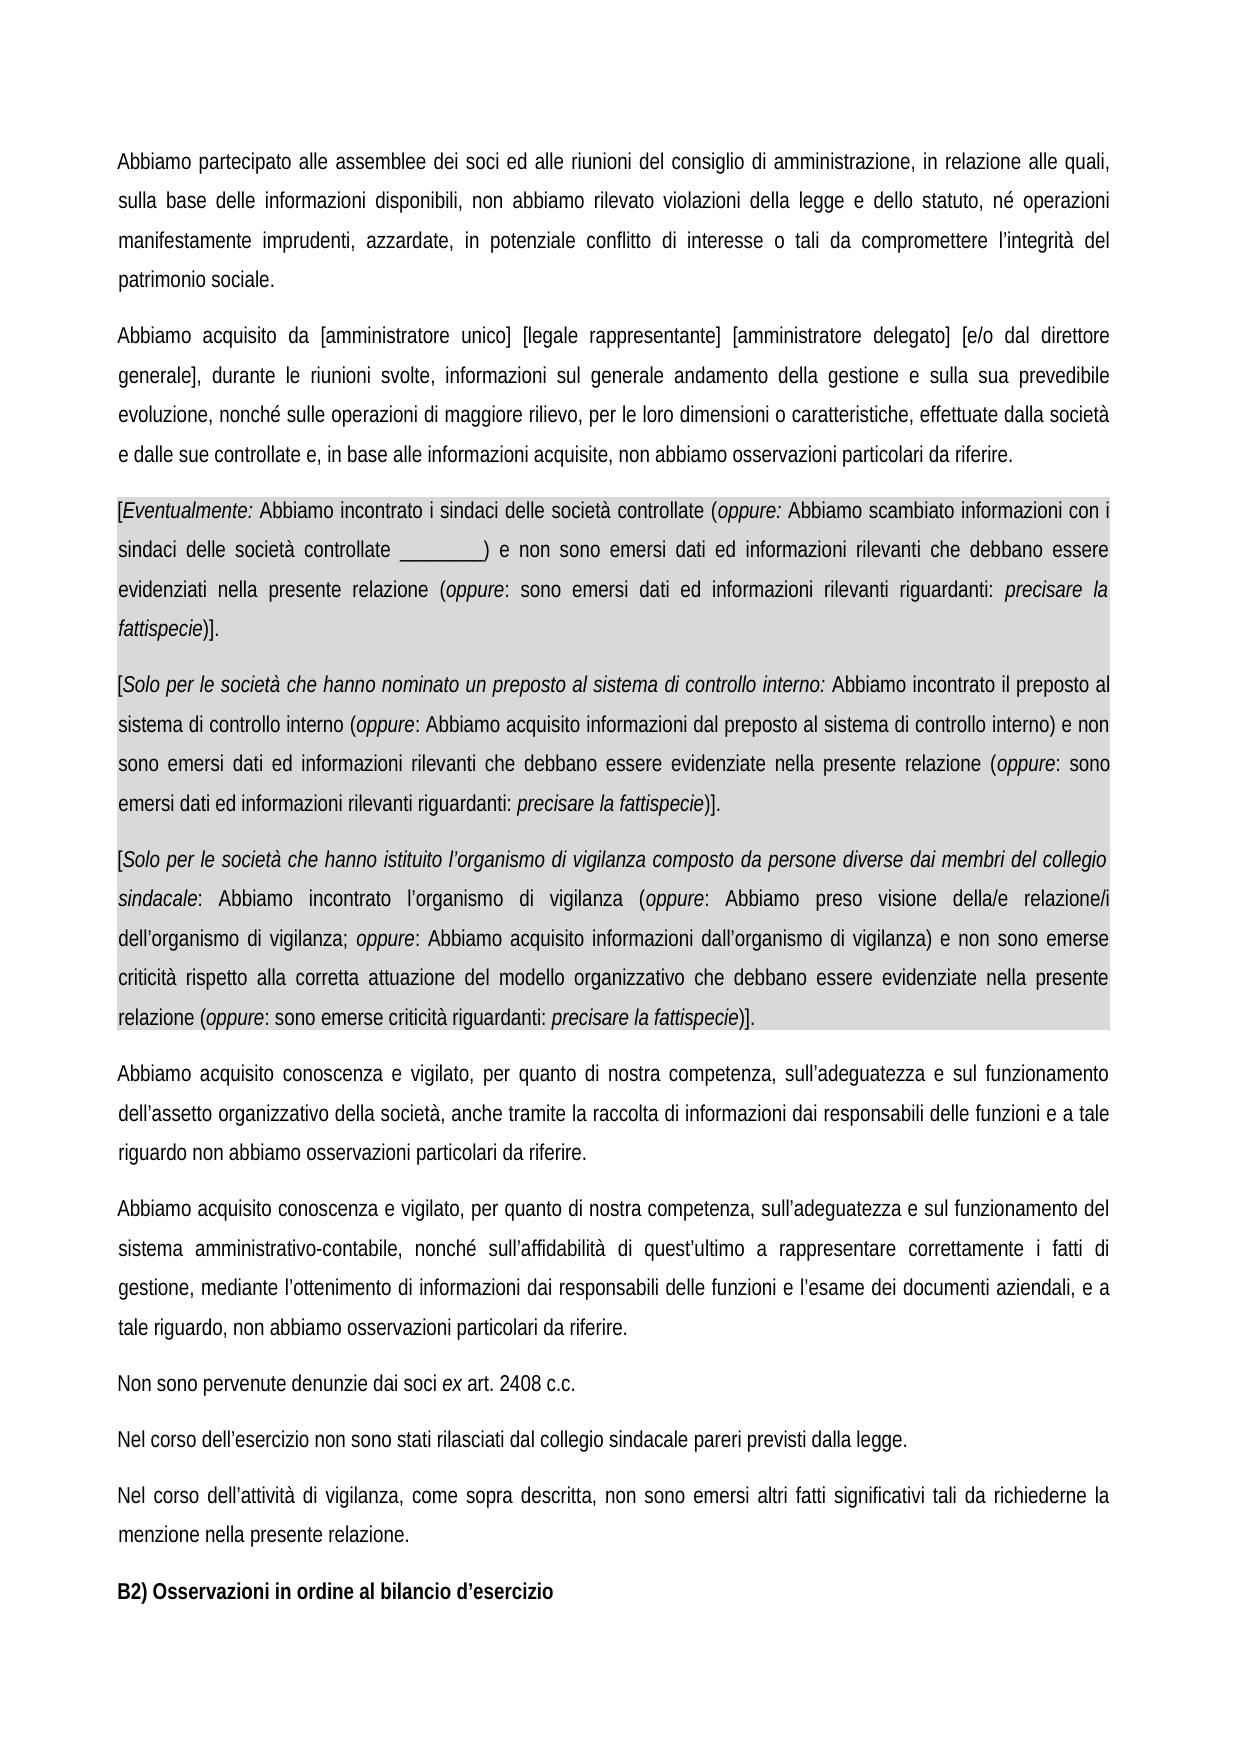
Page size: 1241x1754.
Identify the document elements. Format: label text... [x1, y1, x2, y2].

text [Eventualmente: Abbiamo incontrato i sindaci delle società controllate (oppure: Abbiamo scambiato informazioni con i sindaci delle società controllate ________) e non sono emersi dati ed informazioni rilevanti che debbano essere evidenziati nella presente relazione (oppure: sono emersi dati ed informazioni rilevanti riguardanti: precisare la fattispecie)]. [117, 497, 1110, 642]
text Abbiamo acquisito da [amministratore unico] [legale rappresentante] [amministratore delegato] [e/o dal direttore generale], durante le riunioni svolte, informazioni sul generale andamento della gestione e sulla sua prevedibile evoluzione, nonché sulle operazioni di maggiore rilievo, per le loro dimensioni o caratteristiche, effettuate dalla società e dalle sue controllate e, in base alle informazioni acquisite, non abbiamo osservazioni particolari da riferire. [117, 322, 1110, 467]
text Abbiamo acquisito conoscenza e vigilato, per quanto di nostra competenza, sull’adeguatezza e sul funzionamento dell’assetto organizzativo della società, anche tramite la raccolta di informazioni dai responsabili delle funzioni e a tale riguardo non abbiamo osservazioni particolari da riferire. [117, 1060, 1110, 1165]
text [Solo per le società che hanno nominato un preposto al sistema di controllo interno: Abbiamo incontrato il preposto al sistema di controllo interno (oppure: Abbiamo acquisito informazioni dal preposto al sistema di controllo interno) e non sono emersi dati ed informazioni rilevanti che debbano essere evidenziate nella presente relazione (oppure: sono emersi dati ed informazioni rilevanti riguardanti: precisare la fattispecie)]. [117, 671, 1110, 816]
text Nel corso dell’attività di vigilanza, come sopra descritta, non sono emersi altri fatti significativi tali da richiederne la menzione nella presente relazione. [117, 1482, 1110, 1548]
text Abbiamo partecipato alle assemblee dei soci ed alle riunioni del consiglio di amministrazione, in relazione alle quali, sulla base delle informazioni disponibili, non abbiamo rilevato violazioni della legge e dello statuto, né operazioni manifestamente imprudenti, azzardate, in potenziale conflitto di interesse o tali da compromettere l’integrità del patrimonio sociale. [117, 148, 1110, 292]
text [Solo per le società che hanno istituito l’organismo di vigilanza composto da persone diverse dai membri del collegio sindacale: Abbiamo incontrato l’organismo di vigilanza (oppure: Abbiamo preso visione della/e relazione/i dell’organismo di vigilanza; oppure: Abbiamo acquisito informazioni dall’organismo di vigilanza) e non sono emerse criticità rispetto alla corretta attuazione del modello organizzativo che debbano essere evidenziate nella presente relazione (oppure: sono emerse criticità riguardanti: precisare la fattispecie)]. [117, 846, 1110, 1030]
text Non sono pervenute denunzie dai soci ex art. 2408 c.c. [117, 1370, 1110, 1396]
text Nel corso dell’esercizio non sono stati rilasciati dal collegio sindacale pareri previsti dalla legge. [117, 1426, 1110, 1452]
text Abbiamo acquisito conoscenza e vigilato, per quanto di nostra competenza, sull’adeguatezza e sul funzionamento del sistema amministrativo-contabile, nonché sull’affidabilità di quest’ultimo a rappresentare correttamente i fatti di gestione, mediante l’ottenimento di informazioni dai responsabili delle funzioni e l’esame dei documenti aziendali, e a tale riguardo, non abbiamo osservazioni particolari da riferire. [117, 1195, 1110, 1340]
text B2) Osservazioni in ordine al bilancio d’esercizio [117, 1578, 1110, 1604]
